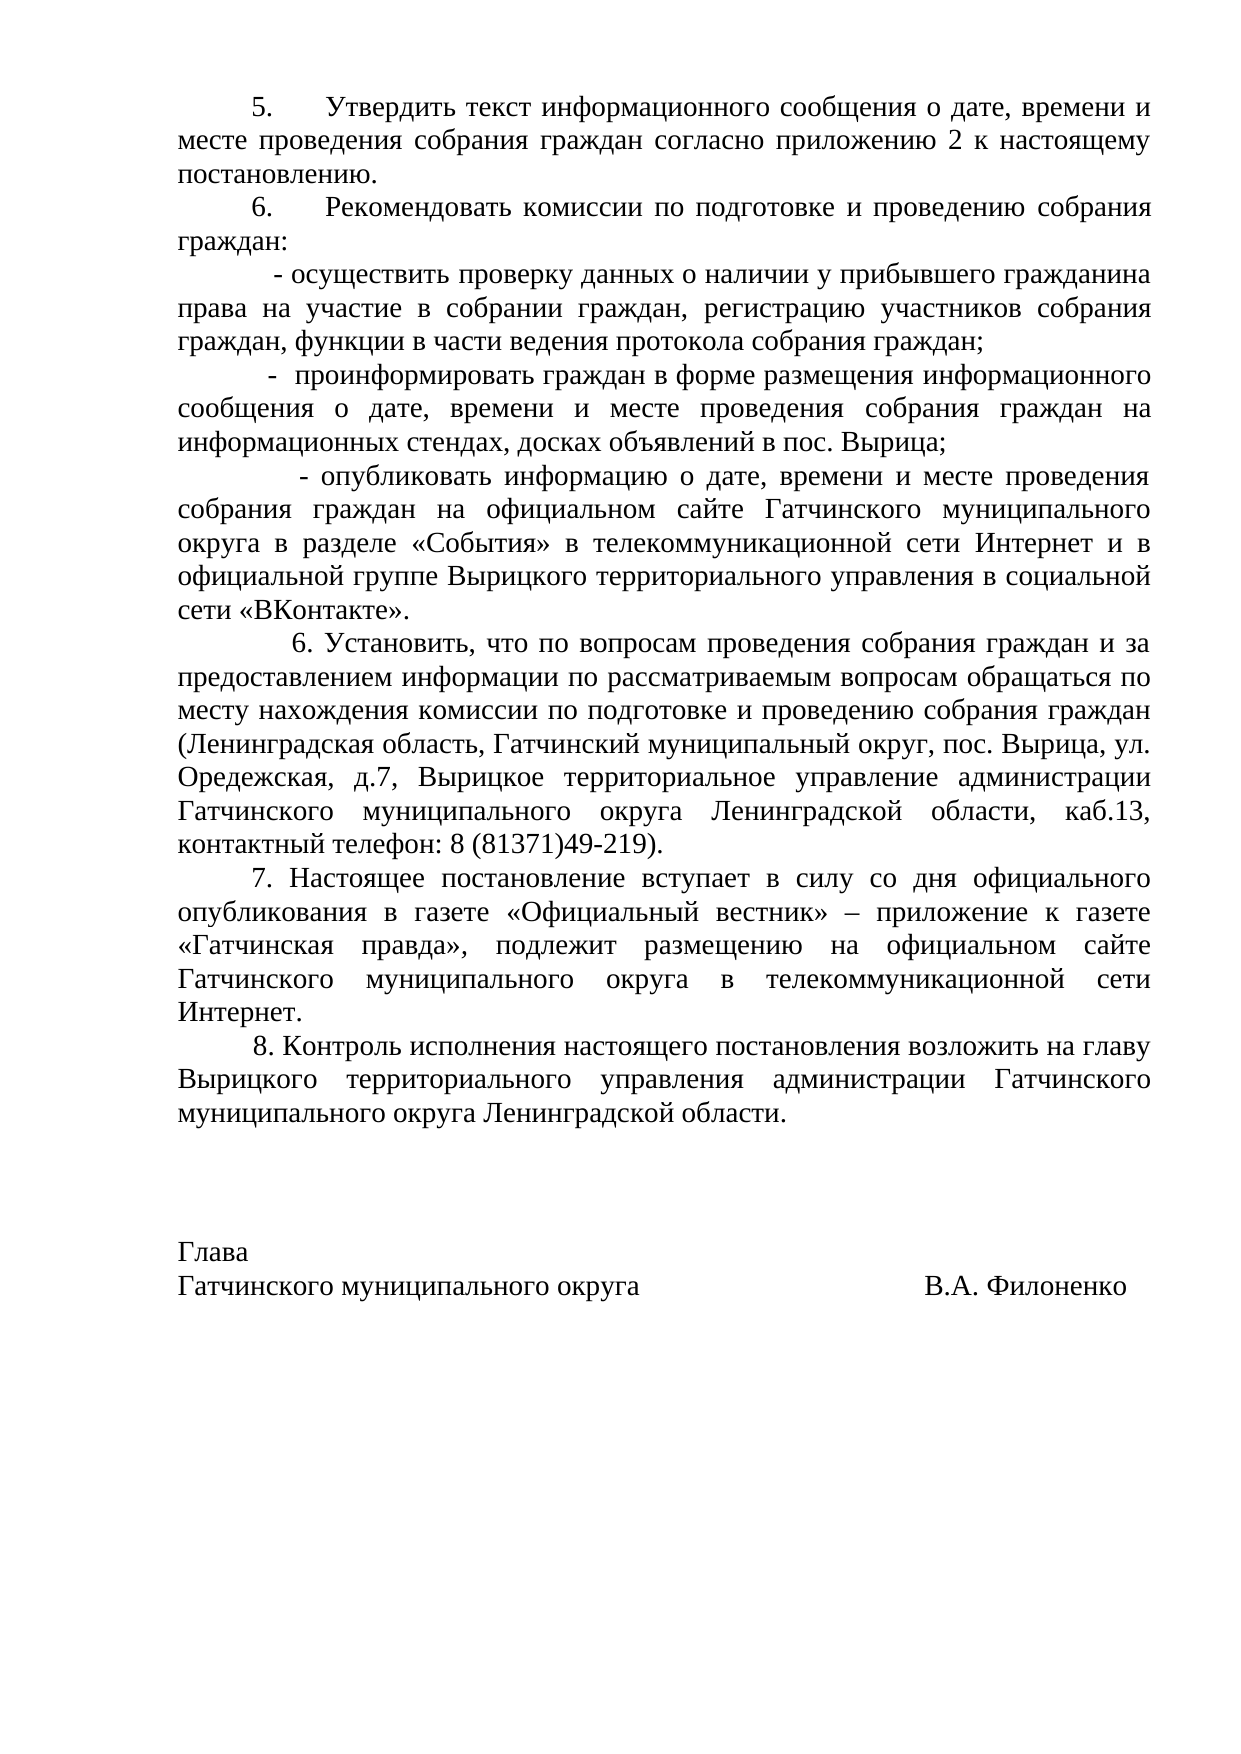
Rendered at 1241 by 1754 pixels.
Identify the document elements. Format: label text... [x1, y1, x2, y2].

list Утвердить текст информационного сообщения о дате, времени и месте проведения собрания граждан согласно приложению 2 к настоящему постановлению. [177, 89, 1152, 189]
text 7. Настоящее постановление вступает в силу со дня официального опубликования в газете «Официальный вестник» – приложение к газете «Гатчинская правда», подлежит размещению на официальном сайте Гатчинского муниципального округа в телекоммуникационной сети Интернет. [177, 927, 1152, 1028]
text 7. Настоящее постановление вступает в силу со дня официального опубликования в газете «Официальный вестник» – приложение к газете «Гатчинская правда», подлежит размещению на официальном сайте Гатчинского муниципального округа в телекоммуникационной сети Интернет. [177, 860, 1152, 927]
list Рекомендовать комиссии по подготовке и проведению собрания граждан: [177, 189, 1152, 256]
text Гатчинского муниципального округа В.А. Филоненко [177, 1268, 1152, 1301]
text - проинформировать граждан в форме размещения информационного сообщения о дате, времени и месте проведения собрания граждан на информационных стендах, досках объявлений в пос. Вырица; [177, 357, 1152, 458]
text 8. Контроль исполнения настоящего постановления возложить на главу Вырицкого территориального управления администрации Гатчинского муниципального округа Ленинградской области. [177, 1028, 1152, 1128]
text - опубликовать информацию о дате, времени и месте проведения собрания граждан на официальном сайте Гатчинского муниципального округа в разделе «События» в телекоммуникационной сети Интернет и в официальной группе Вырицкого территориального управления в социальной сети «ВКонтакте». [177, 458, 1152, 625]
text 6. Установить, что по вопросам проведения собрания граждан и за предоставлением информации по рассматриваемым вопросам обращаться по месту нахождения комиссии по подготовке и проведению собрания граждан (Ленинградская область, Гатчинский муниципальный округ, пос. Вырица, ул. Оредежская, д.7, Вырицкое территориальное управление администрации Гатчинского муниципального округа Ленинградской области, каб.13, контактный телефон: 8 (81371)49-219). [177, 625, 1152, 860]
text Глава [177, 1234, 1152, 1268]
text - осуществить проверку данных о наличии у прибывшего гражданина права на участие в собрании граждан, регистрацию участников собрания граждан, функции в части ведения протокола собрания граждан; [177, 256, 1152, 357]
